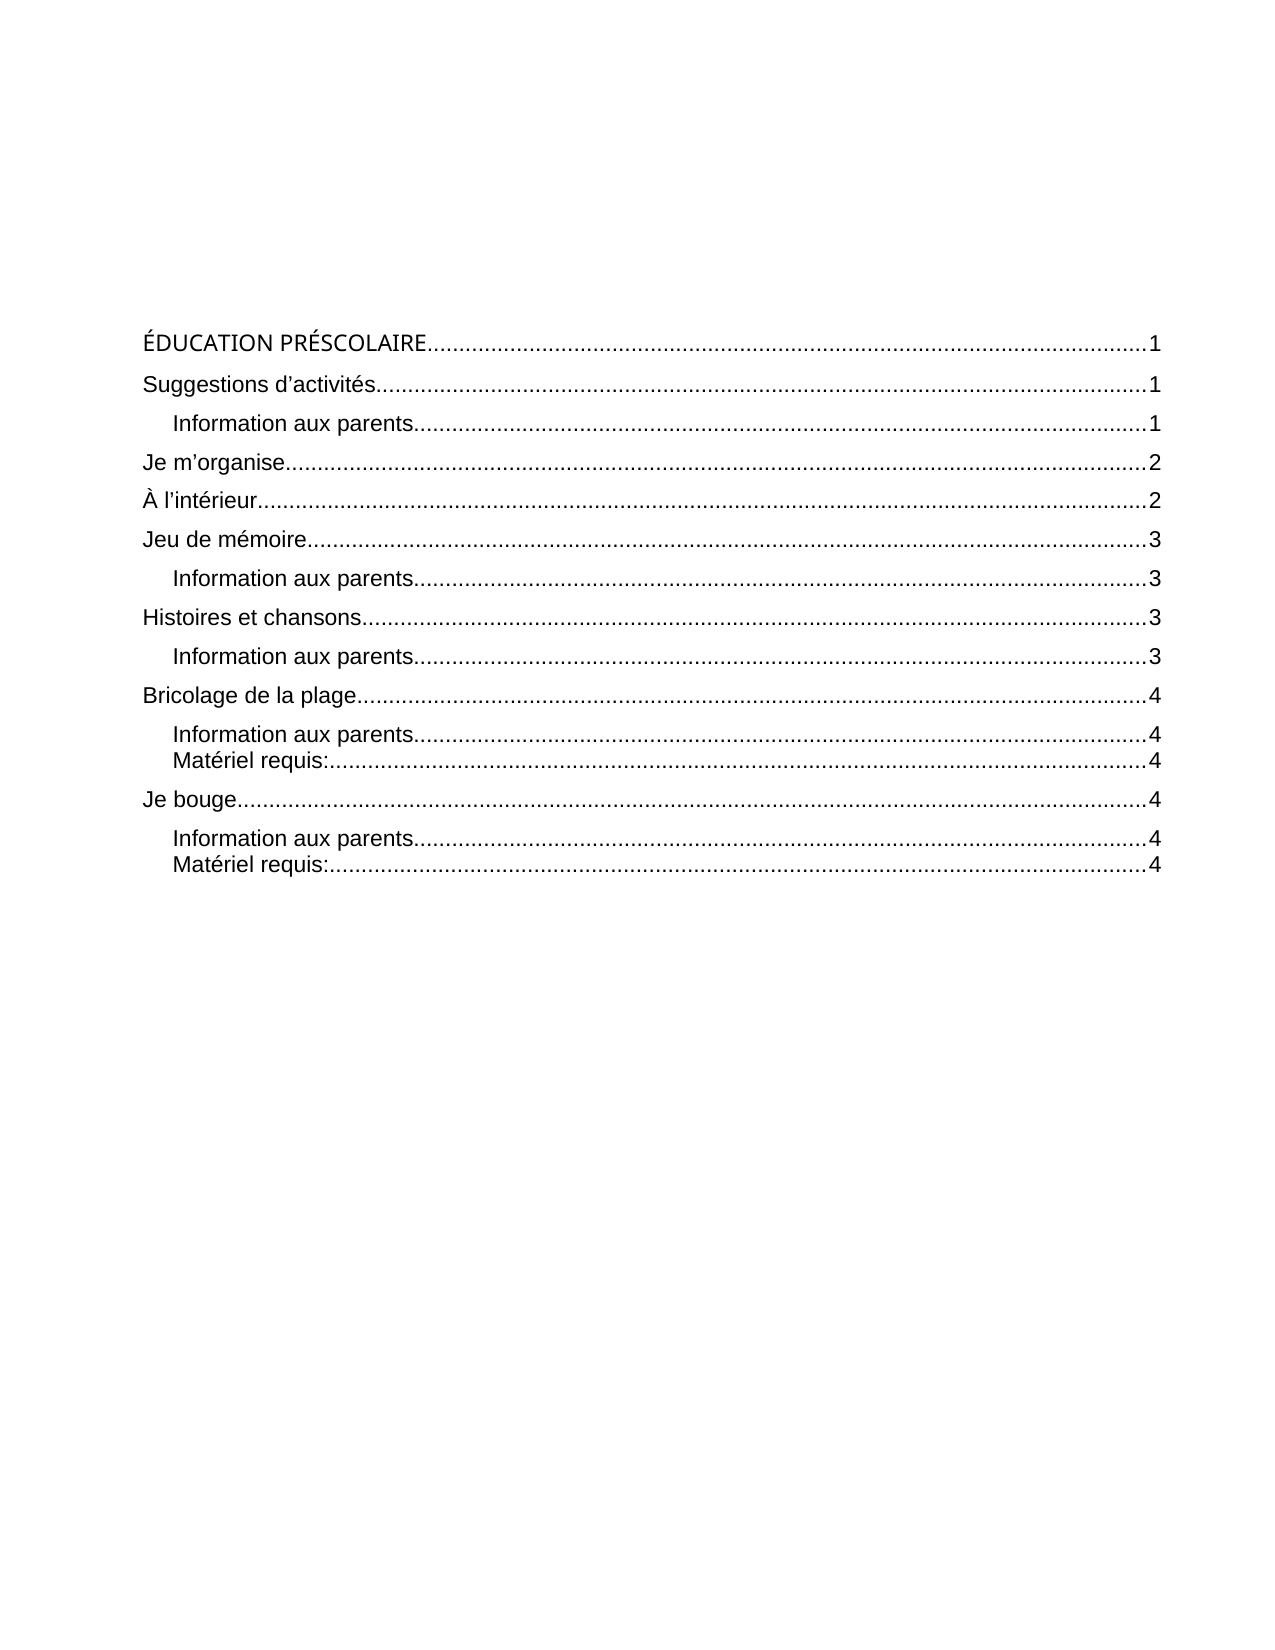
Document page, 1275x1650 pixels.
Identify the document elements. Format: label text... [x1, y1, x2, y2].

text Je m’organise 2 [142, 449, 1162, 475]
text Information aux parents 3 [172, 643, 1162, 669]
text À l’intérieur 2 [142, 487, 1162, 514]
text Jeu de mémoire 3 [142, 526, 1162, 553]
text Information aux parents 4 [172, 825, 1162, 851]
text Suggestions d’activités 1 [142, 371, 1162, 397]
text Information aux parents 1 [172, 410, 1162, 436]
text Matériel requis: 4 [172, 851, 1162, 877]
text Bricolage de la plage 4 [142, 682, 1162, 708]
text Information aux parents 4 [172, 721, 1162, 747]
text Matériel requis: 4 [172, 747, 1162, 773]
text ÉDUCATION PRÉSCOLAIRE 1 [142, 327, 1162, 358]
text Histoires et chansons 3 [142, 604, 1162, 630]
text Je bouge 4 [142, 786, 1162, 812]
text Information aux parents 3 [172, 565, 1162, 592]
